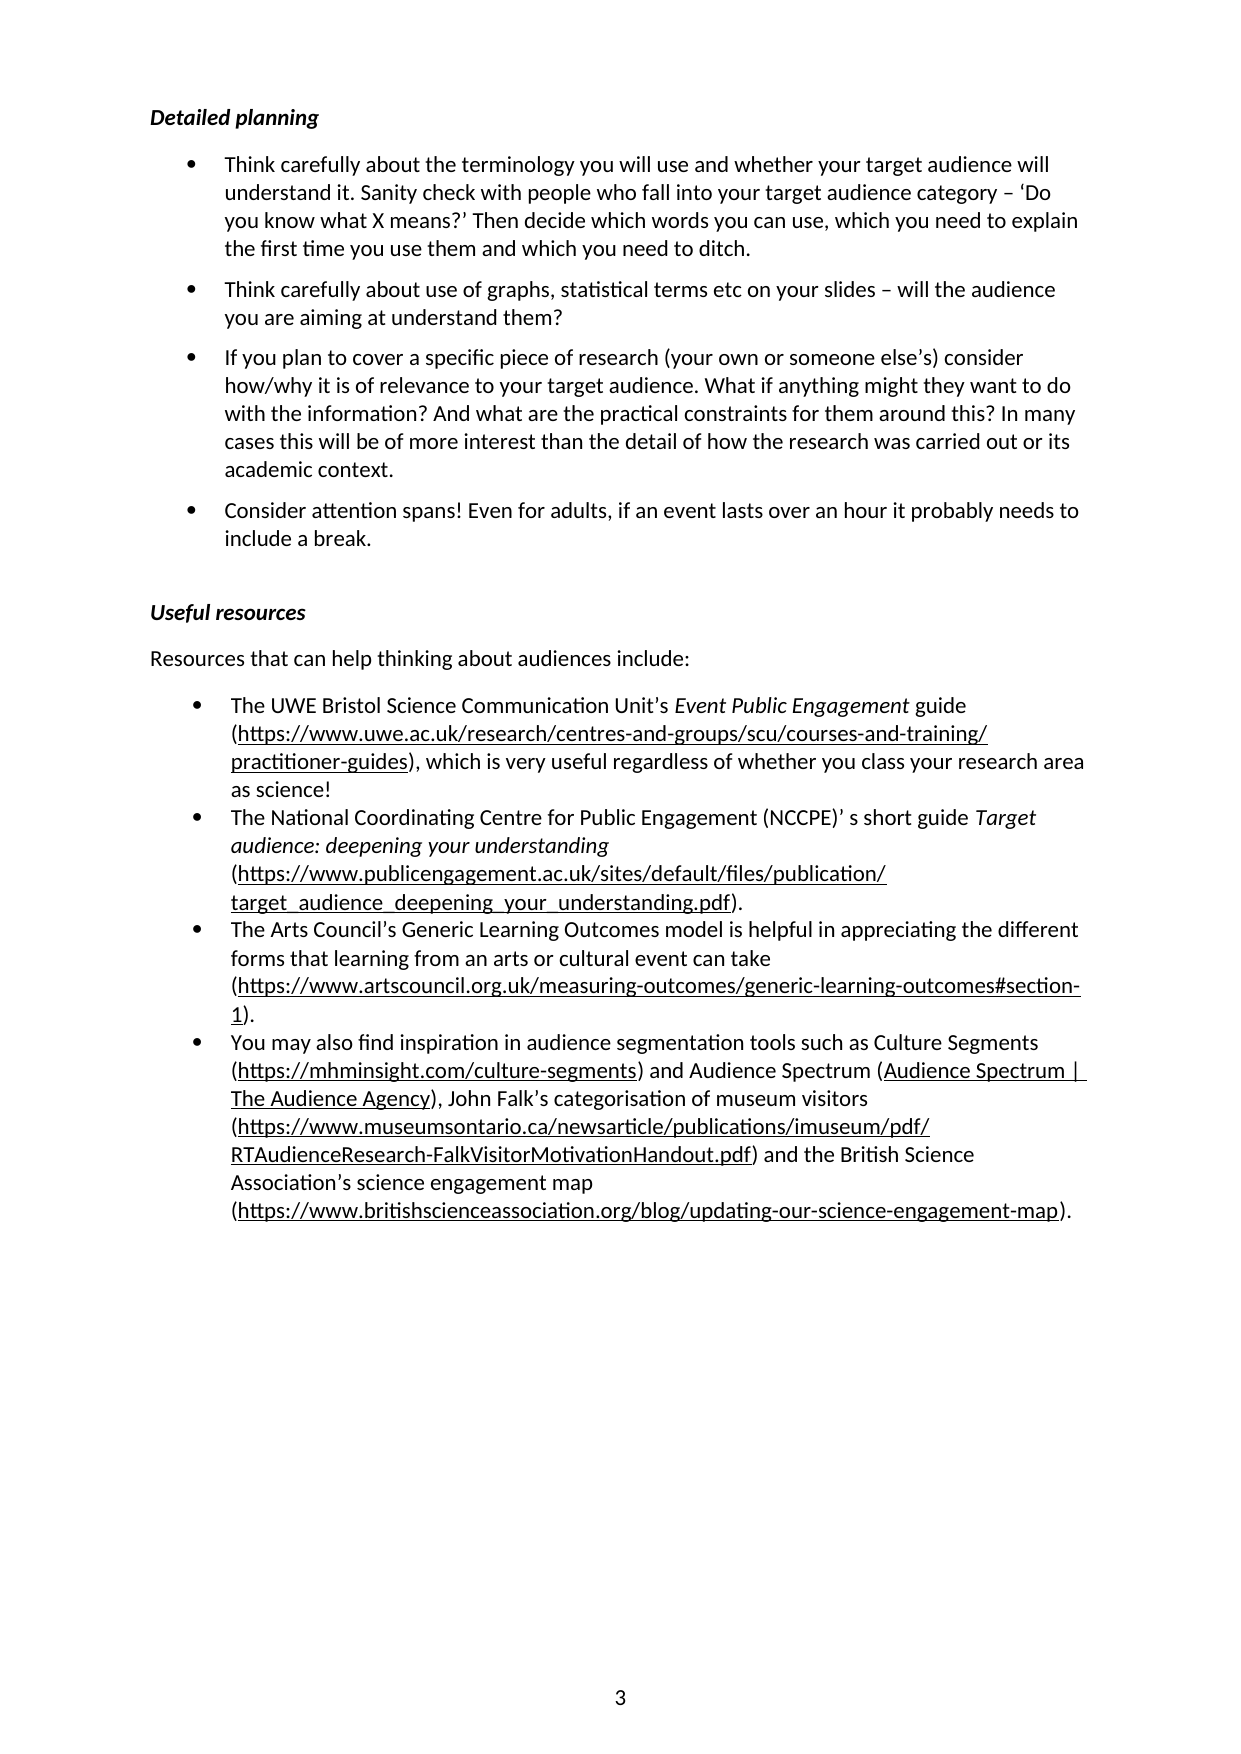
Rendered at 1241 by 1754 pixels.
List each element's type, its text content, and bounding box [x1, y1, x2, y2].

list The Arts Council’s Generic Learning Outcomes model is helpful in appreciating the different forms that learning from an arts or cultural event can take (https://www.artscouncil.org.uk/measuring-outcomes/generic-learning-outcomes#section-1). [193, 916, 1090, 1028]
text Resources that can help thinking about audiences include: [150, 644, 1090, 673]
list The National Coordinating Centre for Public Engagement (NCCPE)’ s short guide Target audience: deepening your understanding (https://www.publicengagement.ac.uk/sites/default/files/publication/target_audience_deepening_your_understanding.pdf). [193, 803, 1090, 916]
text Useful resources [150, 598, 1090, 626]
list Think carefully about use of graphs, statistical terms etc on your slides – will the audience you are aiming at understand them? [187, 275, 1090, 331]
list If you plan to cover a specific piece of research (your own or someone else’s) consider how/why it is of relevance to your target audience. What if anything might they want to do with the information? And what are the practical constraints for them around this? In many cases this will be of more interest than the detail of how the research was carried out or its academic context. [187, 343, 1090, 483]
list Consider attention spans! Even for adults, if an event lasts over an hour it probably needs to include a break. [187, 496, 1090, 552]
list Think carefully about the terminology you will use and whether your target audience will understand it. Sanity check with people who fall into your target audience category – ‘Do you know what X means?’ Then decide which words you can use, which you need to explain the first time you use them and which you need to ditch. [187, 150, 1090, 262]
list You may also find inspiration in audience segmentation tools such as Culture Segments (https://mhminsight.com/culture-segments) and Audience Spectrum (Audience Spectrum | The Audience Agency), John Falk’s categorisation of museum visitors (https://www.museumsontario.ca/newsarticle/publications/imuseum/pdf/RTAudienceResearch-FalkVisitorMotivationHandout.pdf) and the British Science Association’s science engagement map (https://www.britishscienceassociation.org/blog/updating-our-science-engagement-map). [193, 1028, 1090, 1224]
list The UWE Bristol Science Communication Unit’s Event Public Engagement guide (https://www.uwe.ac.uk/research/centres-and-groups/scu/courses-and-training/practitioner-guides), which is very useful regardless of whether you class your research area as science! [193, 691, 1090, 803]
text Detailed planning [150, 103, 1090, 131]
